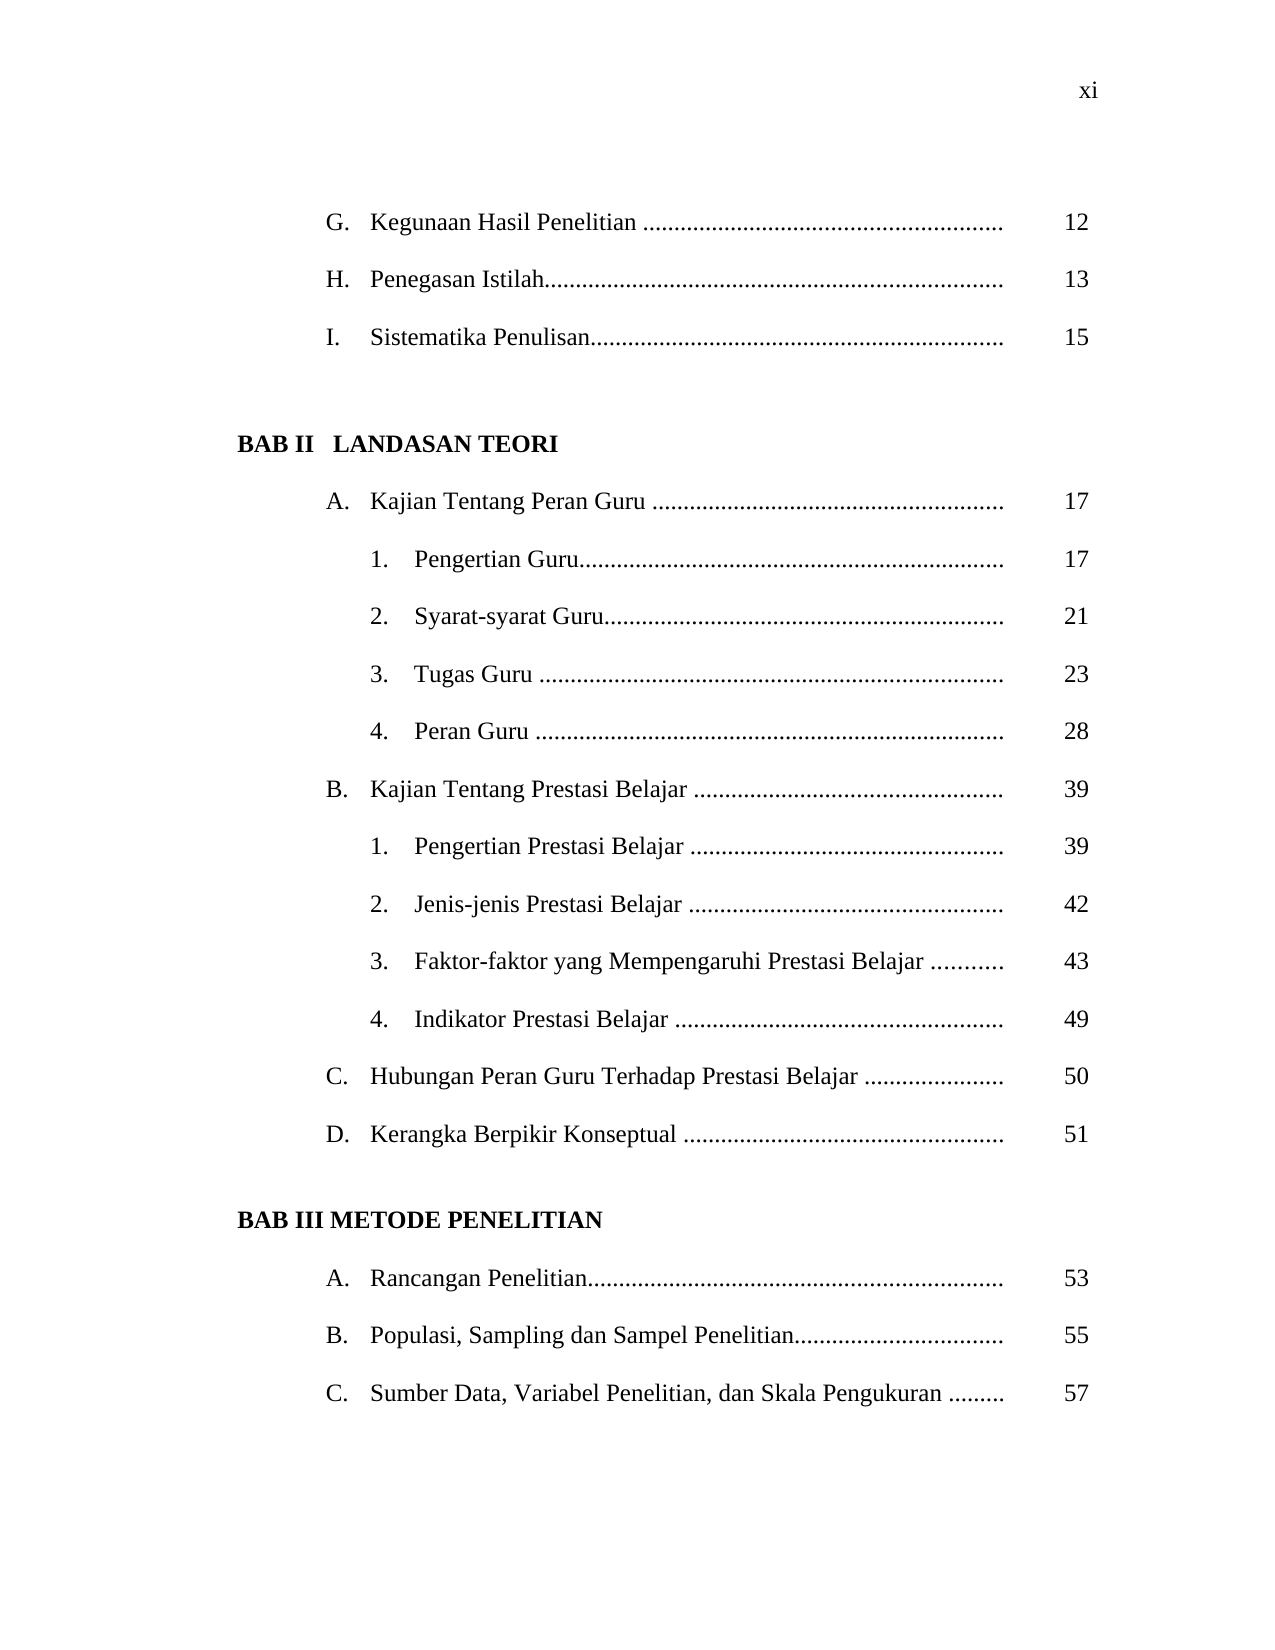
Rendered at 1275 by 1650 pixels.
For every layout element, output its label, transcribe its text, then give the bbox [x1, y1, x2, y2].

text C. Sumber Data, Variabel Penelitian, dan Skala Pengukuran 57 [326, 1378, 1009, 1406]
text 1. Pengertian Prestasi Belajar 39 [370, 831, 980, 860]
text 2. Syarat-syarat Guru 21 [370, 601, 980, 630]
text B. Kajian Tentang Prestasi Belajar 39 [326, 774, 1009, 803]
text I. Sistematika Penulisan 15 [326, 322, 1009, 351]
text 1. Pengertian Guru 17 [370, 544, 980, 573]
subtitle BAB II LANDASAN TEORI [237, 429, 1098, 458]
text B. Populasi, Sampling dan Sampel Penelitian 55 [326, 1320, 1009, 1349]
text A. Kajian Tentang Peran Guru 17 [326, 486, 1009, 515]
text G. Kegunaan Hasil Penelitian 12 [326, 207, 1009, 236]
text A. Rancangan Penelitian 53 [326, 1263, 1009, 1291]
text 3. Tugas Guru 23 [370, 659, 980, 688]
text 4. Indikator Prestasi Belajar 49 [370, 1004, 980, 1033]
text 4. Peran Guru 28 [370, 716, 980, 745]
text D. Kerangka Berpikir Konseptual 51 [326, 1119, 1009, 1148]
text 2. Jenis-jenis Prestasi Belajar 42 [370, 889, 980, 918]
subtitle BAB III METODE PENELITIAN [237, 1205, 1098, 1234]
text 3. Faktor-faktor yang Mempengaruhi Prestasi Belajar 43 [370, 946, 980, 975]
text H. Penegasan Istilah 13 [326, 264, 1009, 293]
text C. Hubungan Peran Guru Terhadap Prestasi Belajar 50 [326, 1061, 1009, 1090]
